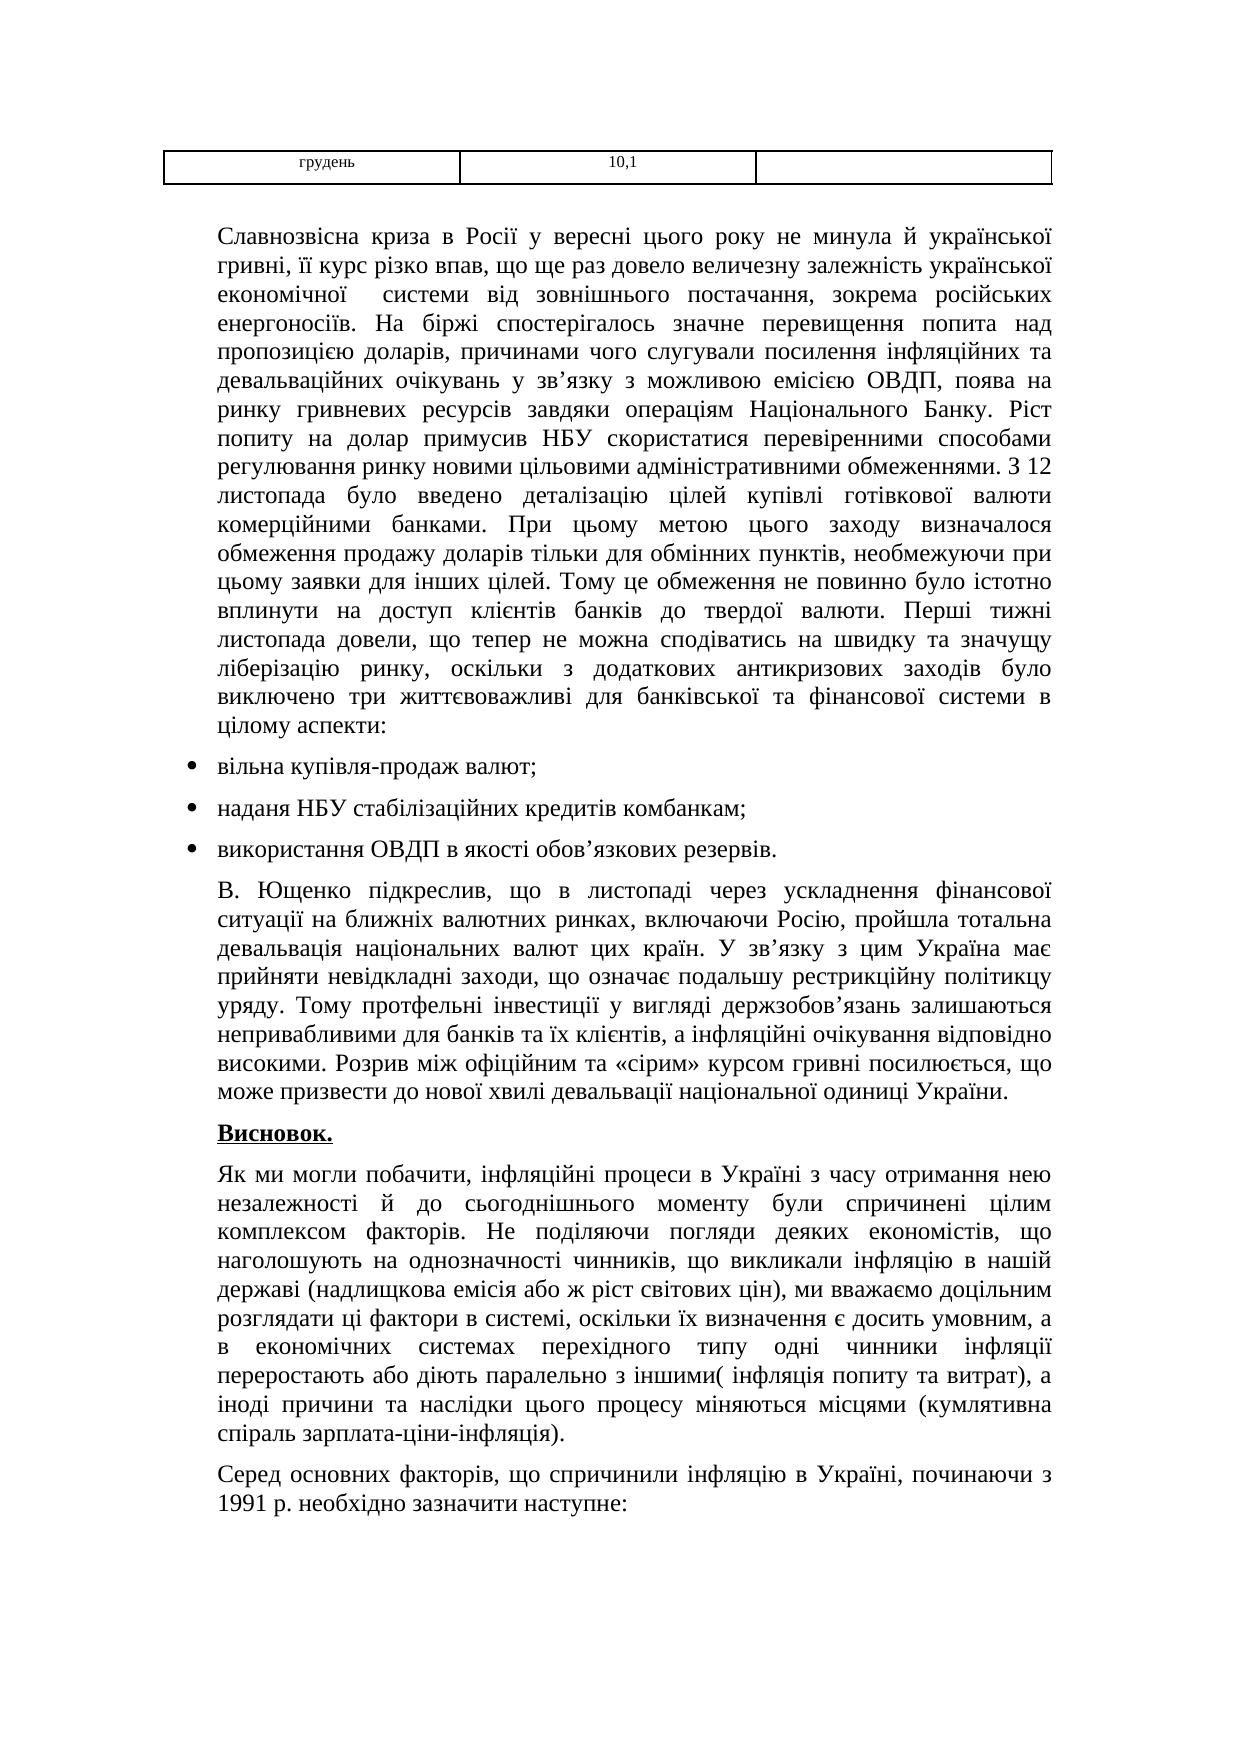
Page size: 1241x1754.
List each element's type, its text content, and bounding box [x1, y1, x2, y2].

text Славнозвісна криза в Росії у вересні цього року не минула й української гривні, її курс різко впав, що ще раз довело величезну залежність української економічної системи від зовнішнього постачання, зокрема російських енергоносіїв. На біржі спостерігалось значне перевищення попита над пропозицією доларів, причинами чого слугували посилення інфляційних та девальваційних очікувань у зв’язку з можливою емісією ОВДП, поява на ринку гривневих ресурсів завдяки операціям Національного Банку. Ріст попиту на долар примусив НБУ скористатися перевіренними способами регулювання ринку новими цільовими адміністративними обмеженнями. З 12 листопада було введено деталізацію цілей купівлі готівкової валюти комерційними банками. При цьому метою цього заходу визначалося обмеження продажу доларів тільки для обмінних пунктів, необмежуючи при цьому заявки для інших цілей. Тому це обмеження не повинно було істотно вплинути на доступ клієнтів банків до твердої валюти. Перші тижні листопада довели, що тепер не можна сподіватись на швидку та значущу ліберізацію ринку, оскільки з додаткових антикризових заходів було виключено три життєвоважливі для банківської та фінансової системи в цілому аспекти: [217, 221, 1053, 739]
list вільна купівля-продаж валют; [188, 751, 1053, 780]
text В. Ющенко підкреслив, що в листопаді через ускладнення фінансової ситуації на ближніх валютних ринках, включаючи Росію, пройшла тотальна девальвація національних валют цих країн. У зв’язку з цим Україна має прийняти невідкладні заходи, що означає подальшу рестрикційну політикцу уряду. Тому протфельні інвестиції у вигляді держзобов’язань залишаються непривабливими для банків та їх клієнтів, а інфляційні очікування відповідно високими. Розрив між офіційним та «сірим» курсом гривні посилюється, що може призвести до нової хвилі девальвації національної одиниці України. [217, 875, 1053, 1105]
table_cell 10,1 [461, 152, 755, 183]
text Серед основних факторів, що спричинили інфляцію в Україні, починаючи з 1991 р. необхідно зазначити наступне: [217, 1459, 1053, 1516]
list наданя НБУ стабілізаційних кредитів комбанкам; [188, 793, 1053, 821]
text Як ми могли побачити, інфляційні процеси в Україні з часу отримання нею незалежності й до сьогоднішнього моменту були спричинені цілим комплексом факторів. Не поділяючи погляди деяких економістів, що наголошують на однозначності чинників, що викликали інфляцію в нашій державі (надлищкова емісія або ж ріст світових цін), ми вважаємо доцільним розглядати ці фактори в системі, оскільки їх визначення є досить умовним, а в економічних системах перехідного типу одні чинники інфляції переростають або діють паралельно з іншими( інфляція попиту та витрат), а іноді причини та наслідки цього процесу міняються місцями (кумлятивна спіраль зарплата-ціни-інфляція). [217, 1159, 1053, 1446]
table_cell [757, 152, 1051, 183]
table_cell грудень [165, 152, 459, 183]
text Висновок. [217, 1118, 1053, 1146]
list використання ОВДП в якості обов’язкових резервів. [188, 834, 1053, 863]
